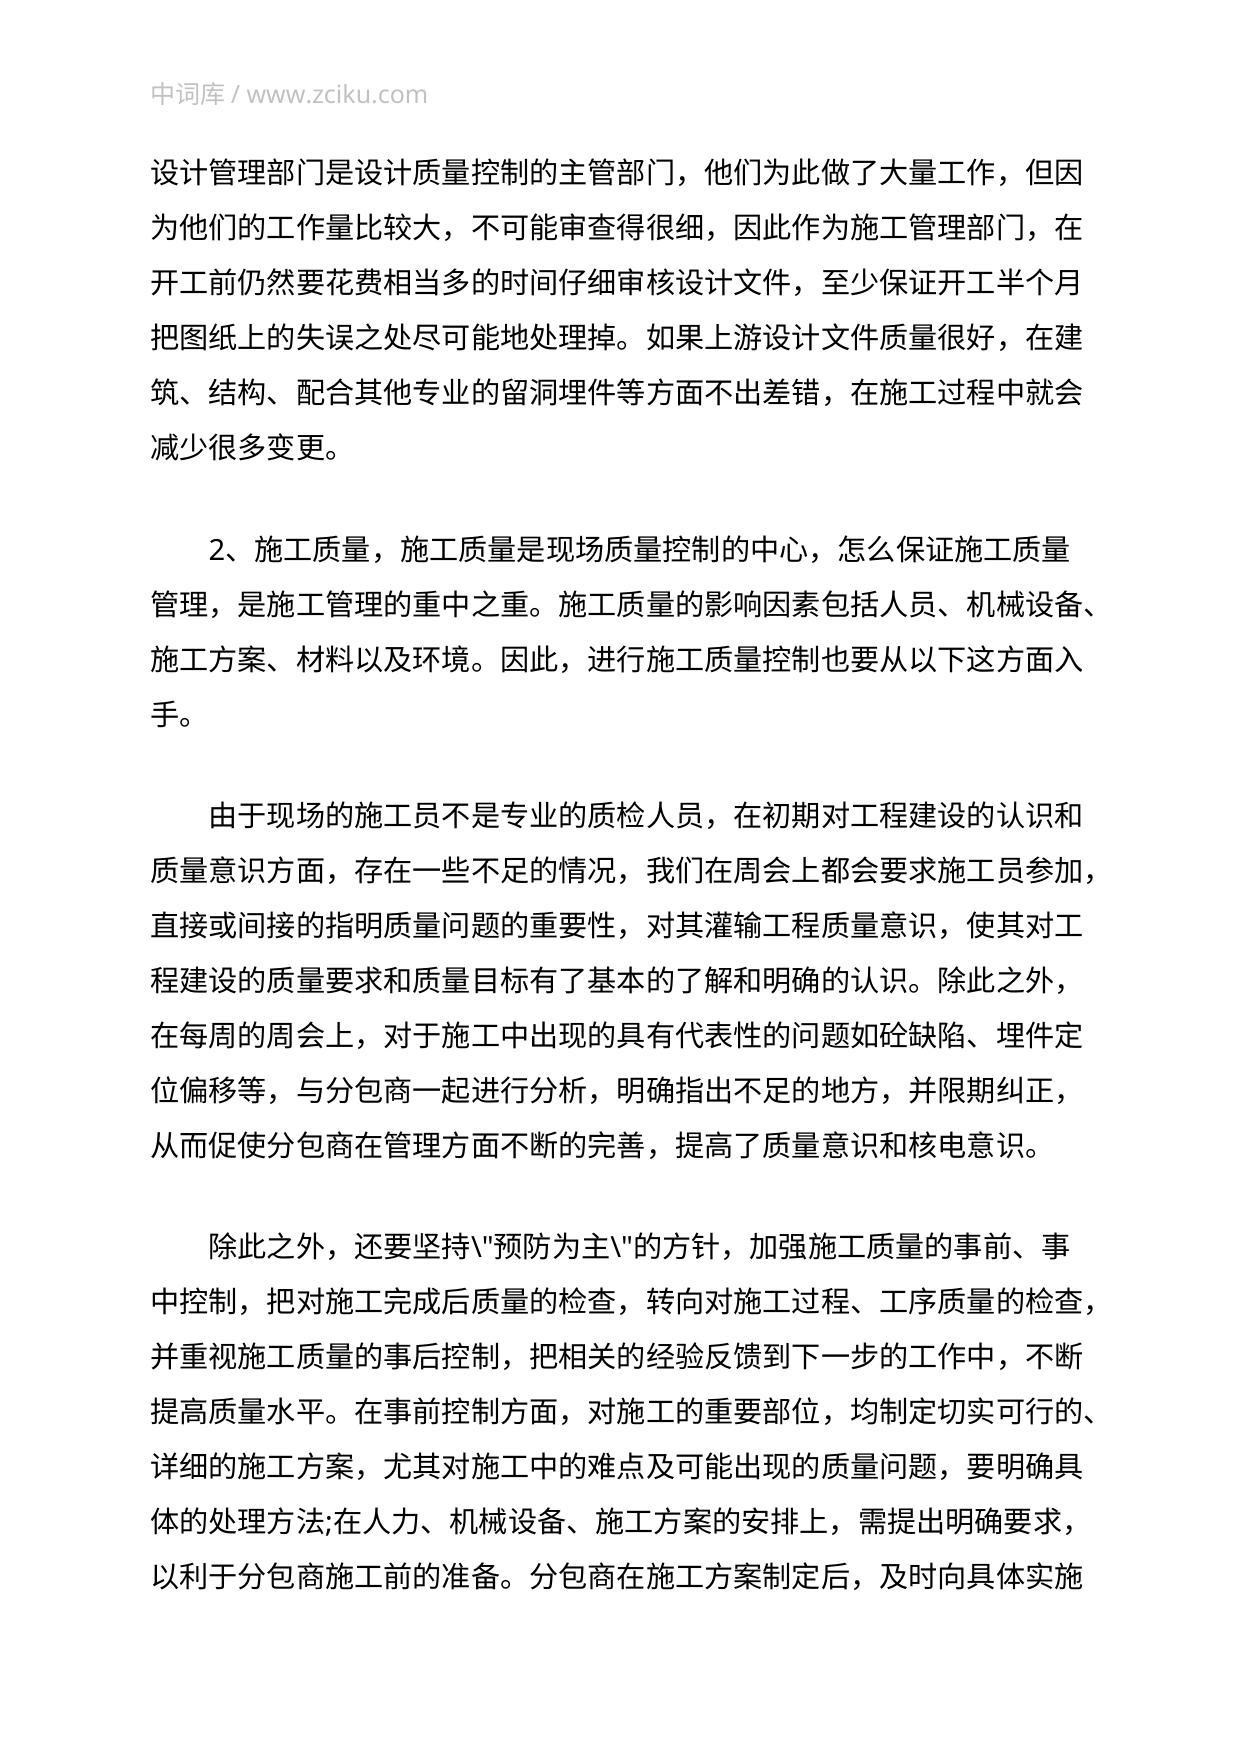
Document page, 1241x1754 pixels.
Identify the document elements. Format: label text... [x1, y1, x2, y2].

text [150, 1224, 1090, 1596]
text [150, 150, 1090, 467]
text 2、施工质量，施工质量是现场质量控制的中心，怎么保证施工质量管理，是施工管理的重中之重。施工质量的影响因素包括人员、机械设备、施工方案、材料以及环境。因此，进行施工质量控制也要从以下这方面入手。 [150, 526, 1090, 733]
text 由于现场的施工员不是专业的质检人员，在初期对工程建设的认识和质量意识方面，存在一些不足的情况，我们在周会上都会要求施工员参加，直接或间接的指明质量问题的重要性，对其灌输工程质量意识，使其对工程建设的质量要求和质量目标有了基本的了解和明确的认识。除此之外，在每周的周会上，对于施工中出现的具有代表性的问题如砼缺陷、埋件定位偏移等，与分包商一起进行分析，明确指出不足的地方，并限期纠正，从而促使分包商在管理方面不断的完善，提高了质量意识和核电意识。 [150, 793, 1090, 1164]
